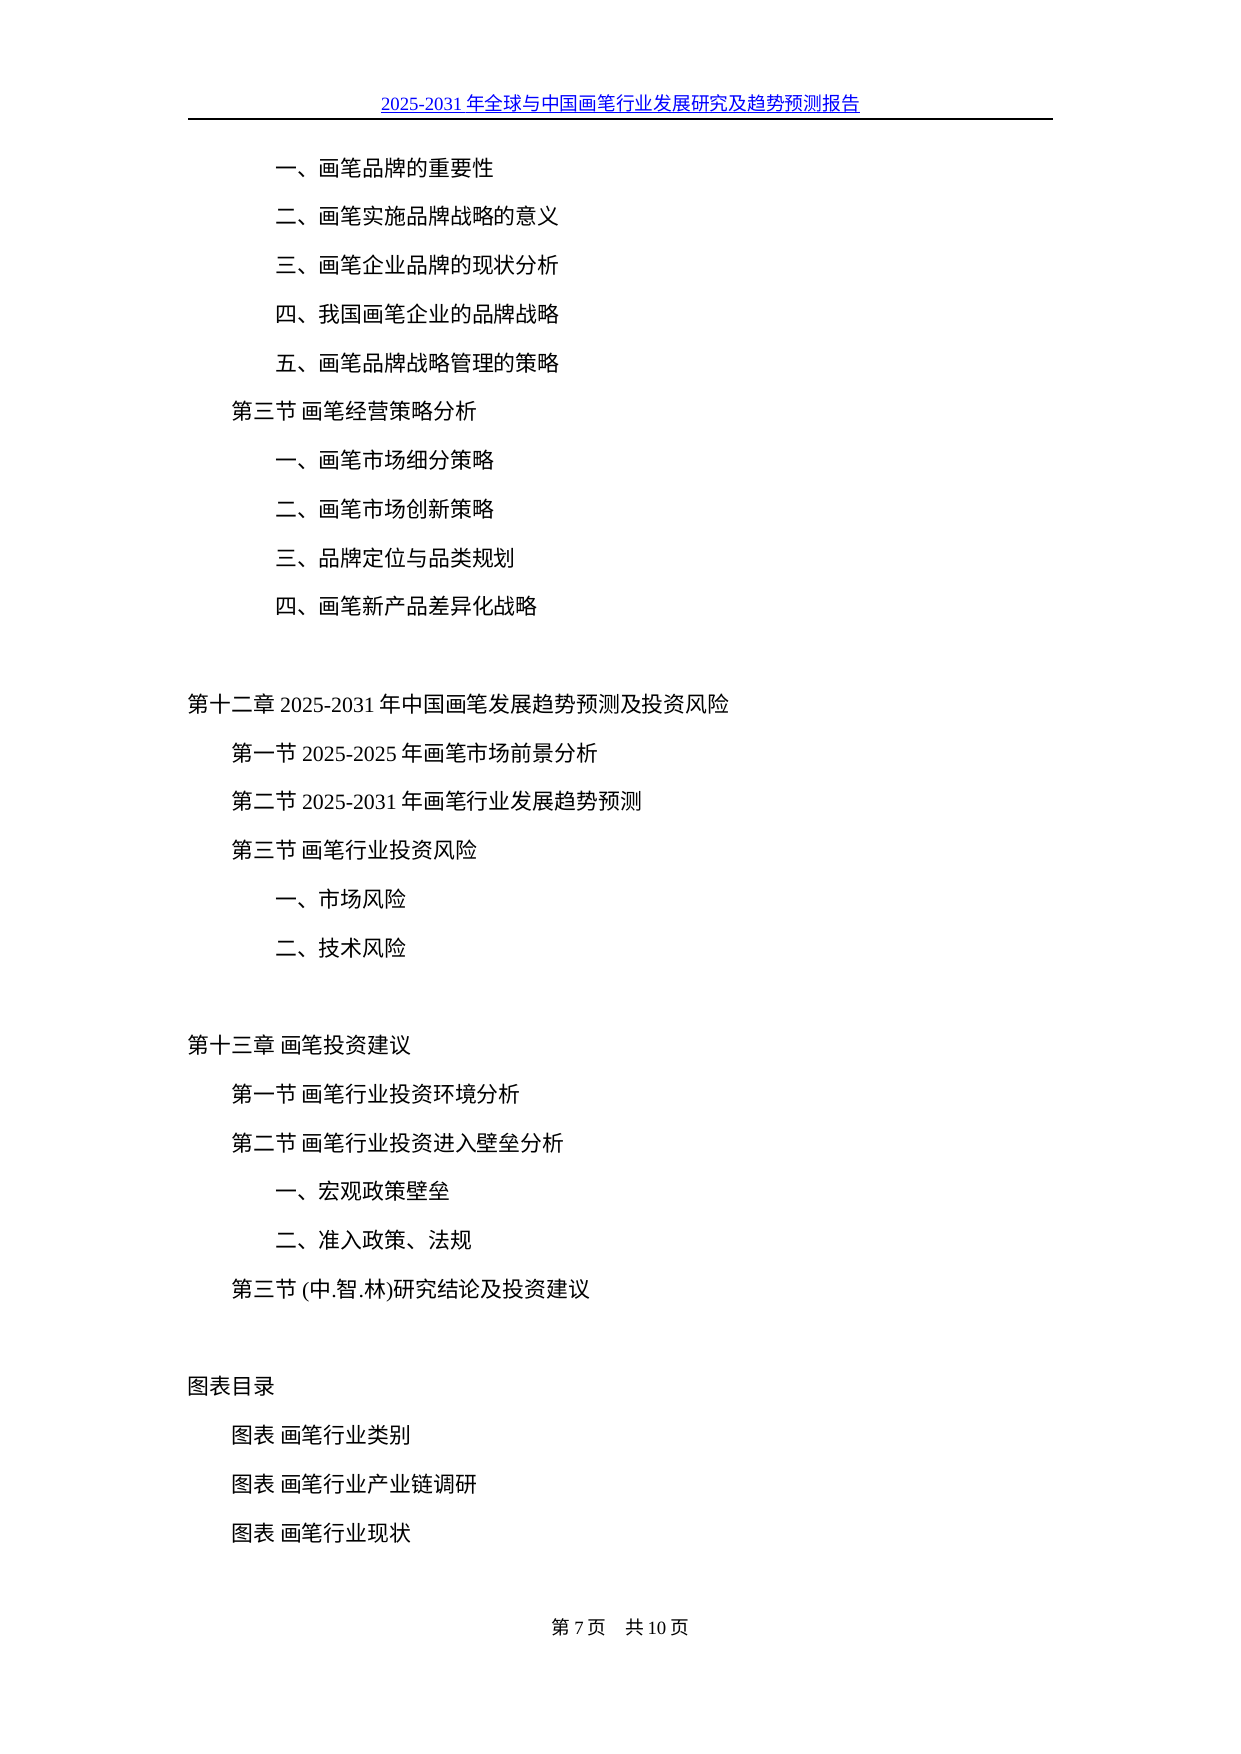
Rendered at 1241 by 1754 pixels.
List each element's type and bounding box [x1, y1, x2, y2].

text [187, 150, 1053, 1548]
